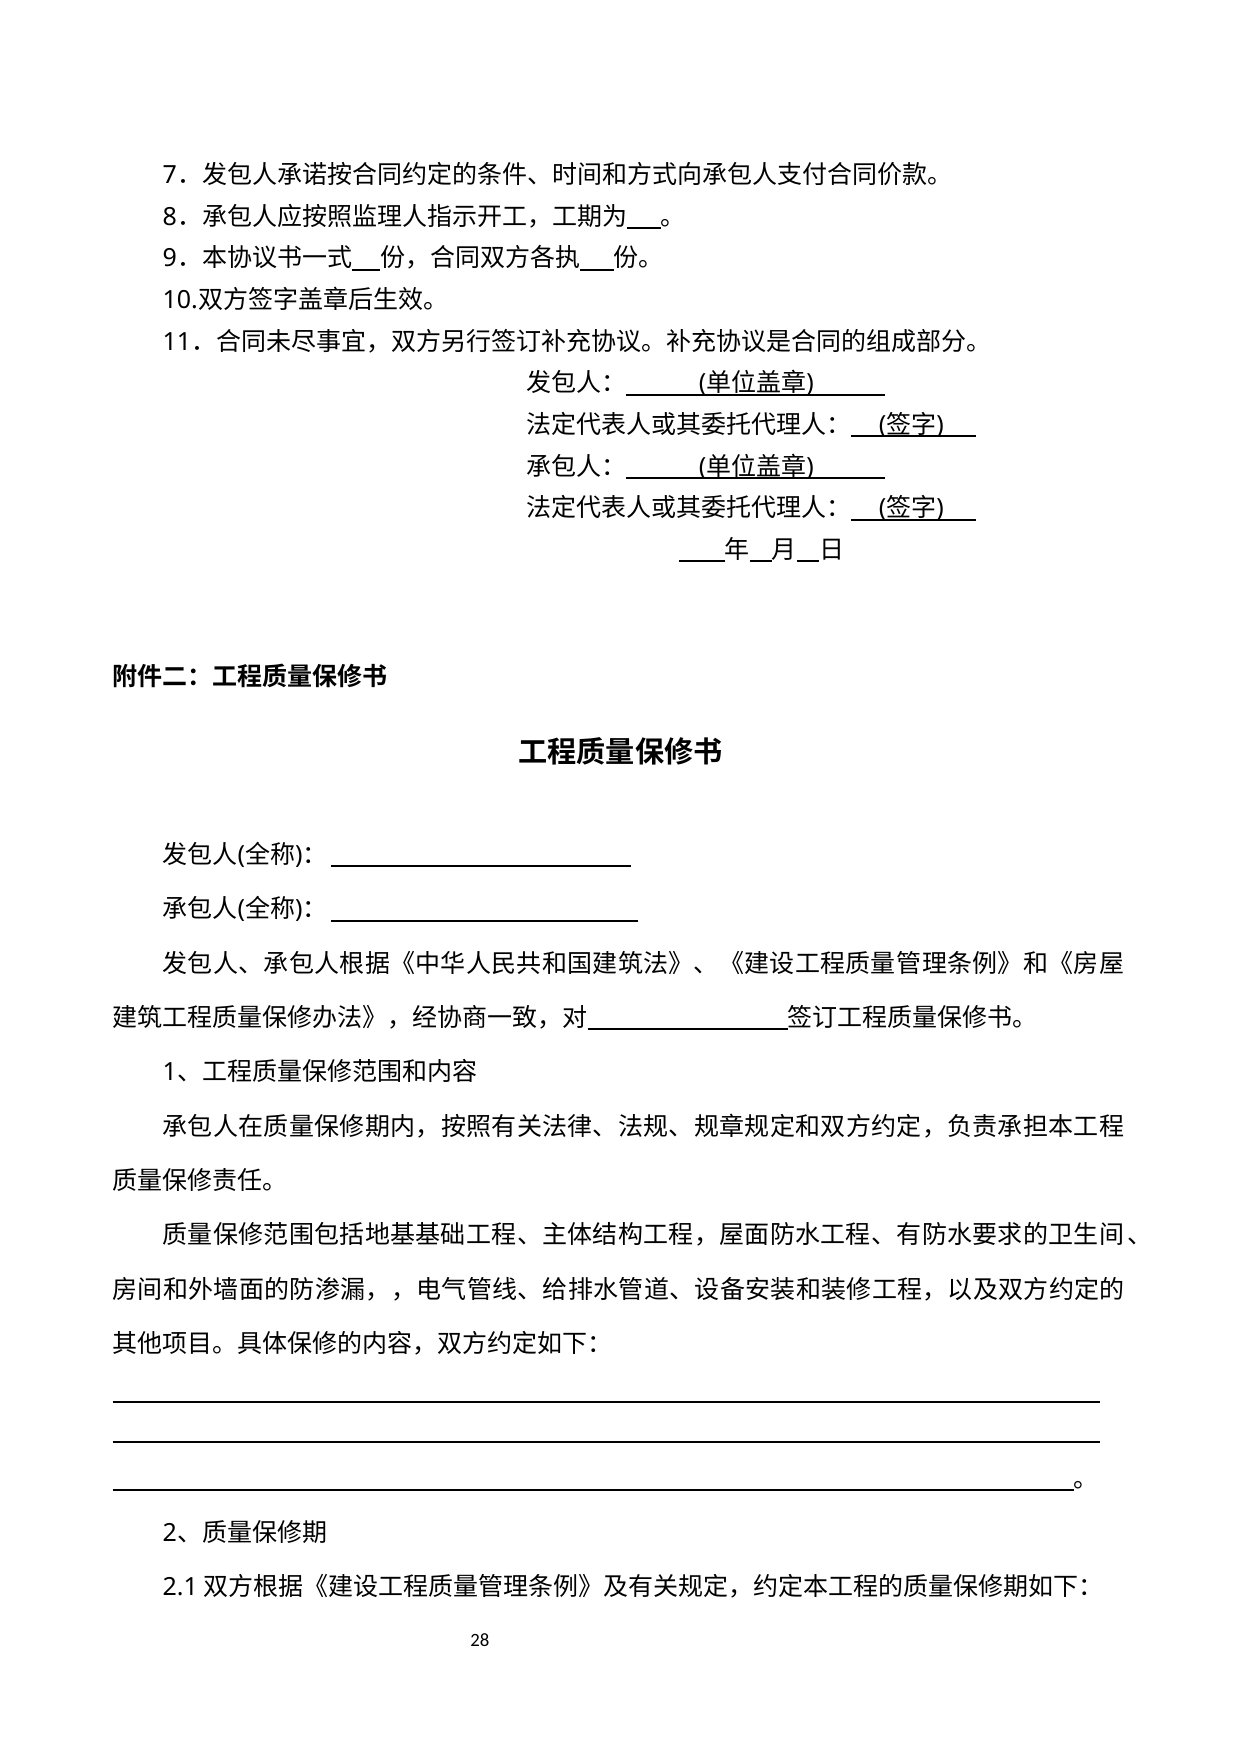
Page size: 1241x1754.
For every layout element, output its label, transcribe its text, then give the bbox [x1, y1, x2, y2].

text 工程质量保修书 [112, 728, 1128, 770]
text 附件二：工程质量保修书 [112, 637, 1128, 698]
text 2、质量保修期 [112, 1512, 1128, 1549]
text 发包人(全称)： [112, 834, 1128, 871]
text 发包人、承包人根据《中华人民共和国建筑法》、《建设工程质量管理条例》和《房屋建筑工程质量保修办法》，经协商一致，对 签订工程质量保修书。 [112, 943, 1128, 1034]
text 10.双方签字盖章后生效。 [112, 275, 1128, 317]
text 1、工程质量保修范围和内容 [112, 1052, 1128, 1088]
text 承包人在质量保修期内，按照有关法律、法规、规章规定和双方约定，负责承担本工程质量保修责任。 [112, 1106, 1128, 1197]
text 11．合同未尽事宜，双方另行签订补充协议。补充协议是合同的组成部分。 [112, 317, 1128, 358]
text 法定代表人或其委托代理人： (签字) [112, 400, 1128, 442]
text 8．承包人应按照监理人指示开工，工期为 。 [112, 192, 1128, 233]
text 质量保修范围包括地基基础工程、主体结构工程，屋面防水工程、有防水要求的卫生间、房间和外墙面的防渗漏，，电气管线、给排水管道、设备安装和装修工程，以及双方约定的其他项目。具体保修的内容，双方约定如下： [112, 1215, 1128, 1360]
text 。 [112, 1458, 1128, 1494]
text 7．发包人承诺按合同约定的条件、时间和方式向承包人支付合同价款。 [112, 150, 1128, 192]
text 2.1双方根据《建设工程质量管理条例》及有关规定，约定本工程的质量保修期如下： [112, 1567, 1128, 1603]
text 法定代表人或其委托代理人： (签字) [112, 483, 1128, 525]
text 9．本协议书一式 份，合同双方各执 份。 [112, 233, 1128, 275]
text 发包人： (单位盖章) [112, 358, 1128, 400]
text 年 月 日 [112, 525, 1128, 567]
text 承包人(全称)： [112, 889, 1128, 925]
text 承包人： (单位盖章) [112, 442, 1128, 483]
